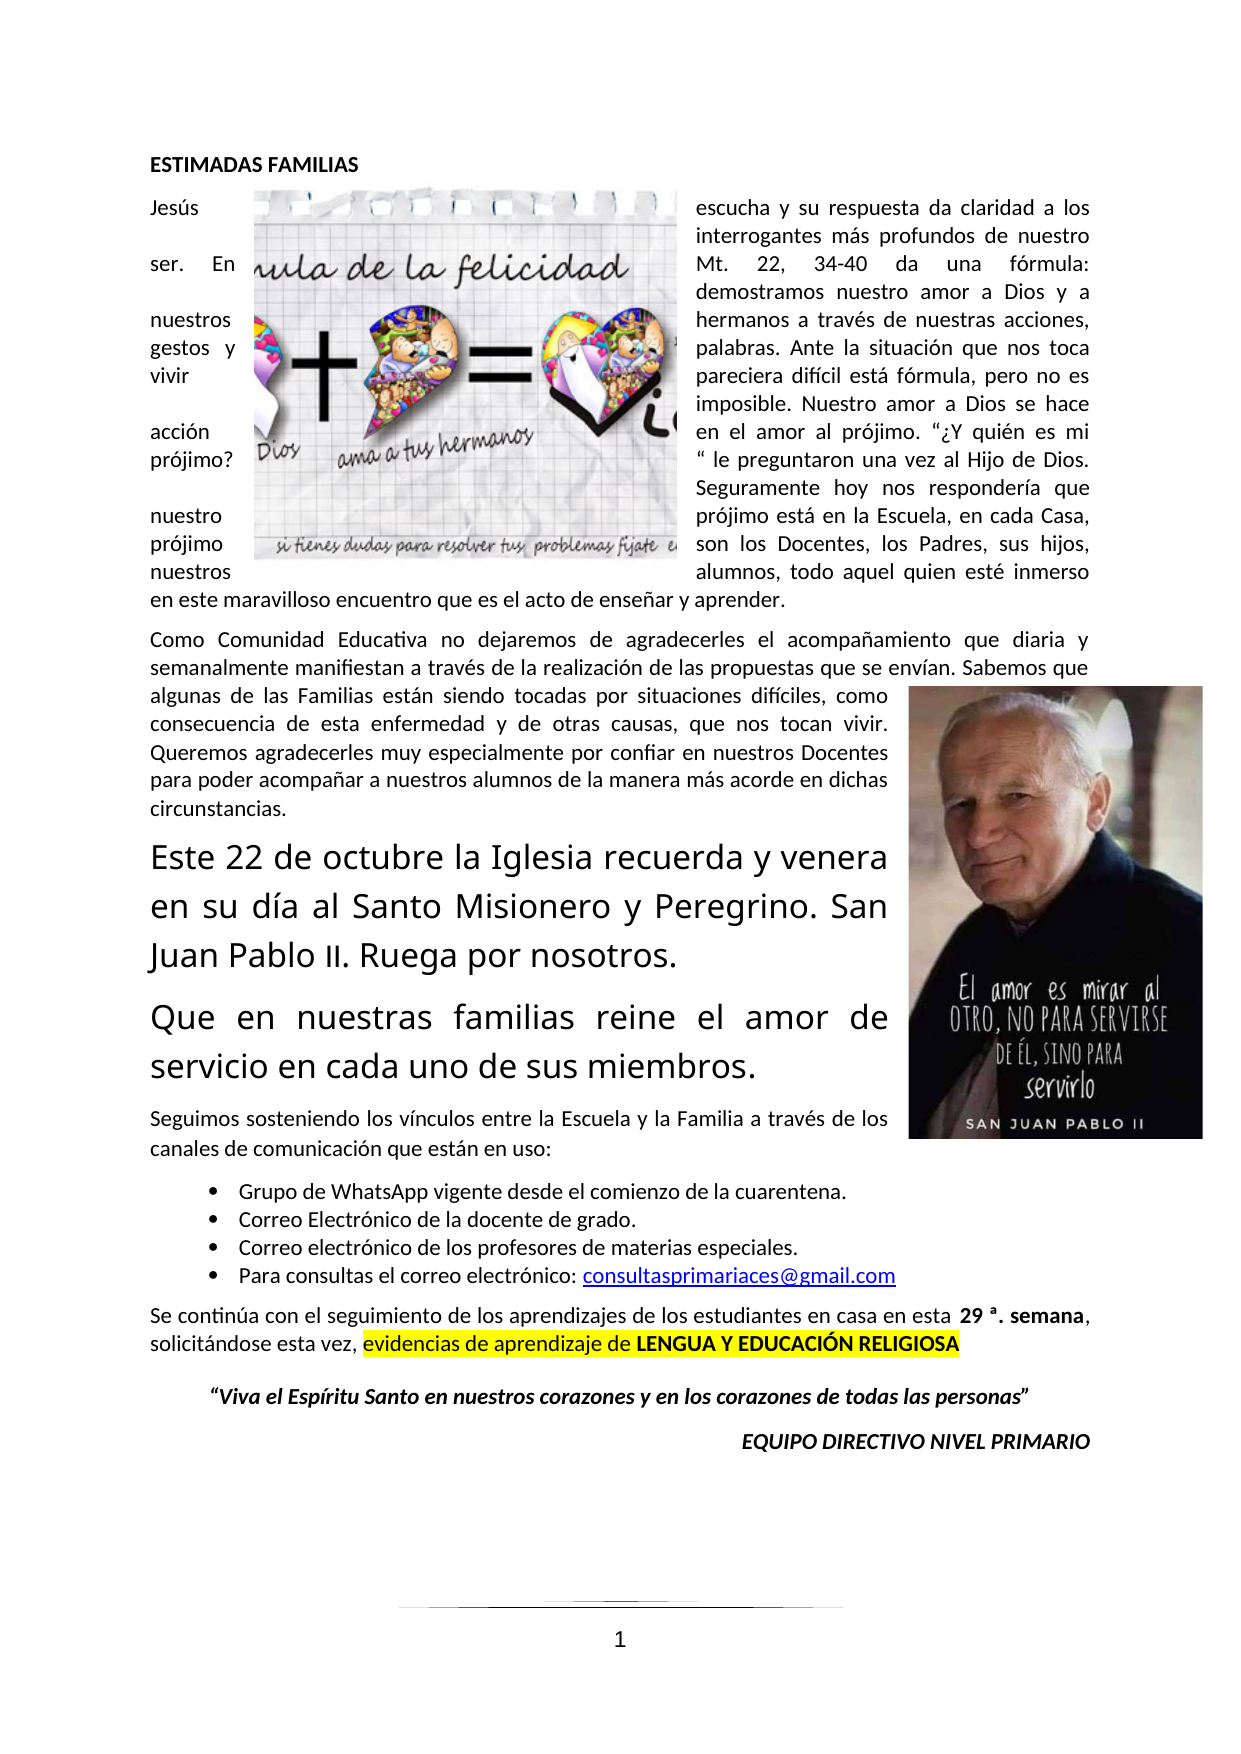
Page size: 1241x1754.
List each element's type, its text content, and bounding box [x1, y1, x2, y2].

list Para consultas el correo electrónico: consultasprimariaces@gmail.com [209, 1261, 1090, 1289]
list Correo Electrónico de la docente de grado. [209, 1205, 1090, 1233]
text EQUIPO DIRECTIVO NIVEL PRIMARIO [150, 1427, 1090, 1455]
picture [254, 181, 677, 575]
text ESTIMADAS FAMILIAS [150, 150, 1090, 178]
picture [908, 686, 1203, 1139]
list Grupo de WhatsApp vigente desde el comienzo de la cuarentena. [209, 1177, 1090, 1205]
text Se continúa con el seguimiento de los aprendizajes de los estudiantes en casa en esta 29 ª. semana, solicitándose esta vez, evidencias de aprendizaje de LENGUA Y EDUCACIÓN RELIGIOSA [150, 1301, 1090, 1357]
list Correo electrónico de los profesores de materias especiales. [209, 1233, 1090, 1261]
text Como Comunidad Educativa no dejaremos de agradecerles el acompañamiento que diaria y semanalmente manifiestan a través de la realización de las propuestas que se envían. Sabemos que algunas de las Familias están siendo tocadas por situaciones difíciles, como consecuencia de esta enfermedad y de otras causas, que nos tocan vivir. Queremos agradecerles muy especialmente por confiar en nuestros Docentes para poder acompañar a nuestros alumnos de la manera más acorde en dichas circunstancias. [150, 626, 1090, 822]
text Este 22 de octubre la Iglesia recuerda y venera en su día al Santo Misionero y Peregrino. San Juan Pablo II. Ruega por nosotros. [150, 834, 908, 977]
text Que en nuestras familias reine el amor de servicio en cada uno de sus miembros. [150, 993, 908, 1088]
text Seguimos sosteniendo los vínculos entre la Escuela y la Familia a través de los canales de comunicación que están en uso: [150, 1104, 1090, 1162]
text “Viva el Espíritu Santo en nuestros corazones y en los corazones de todas las personas” [150, 1382, 1090, 1411]
